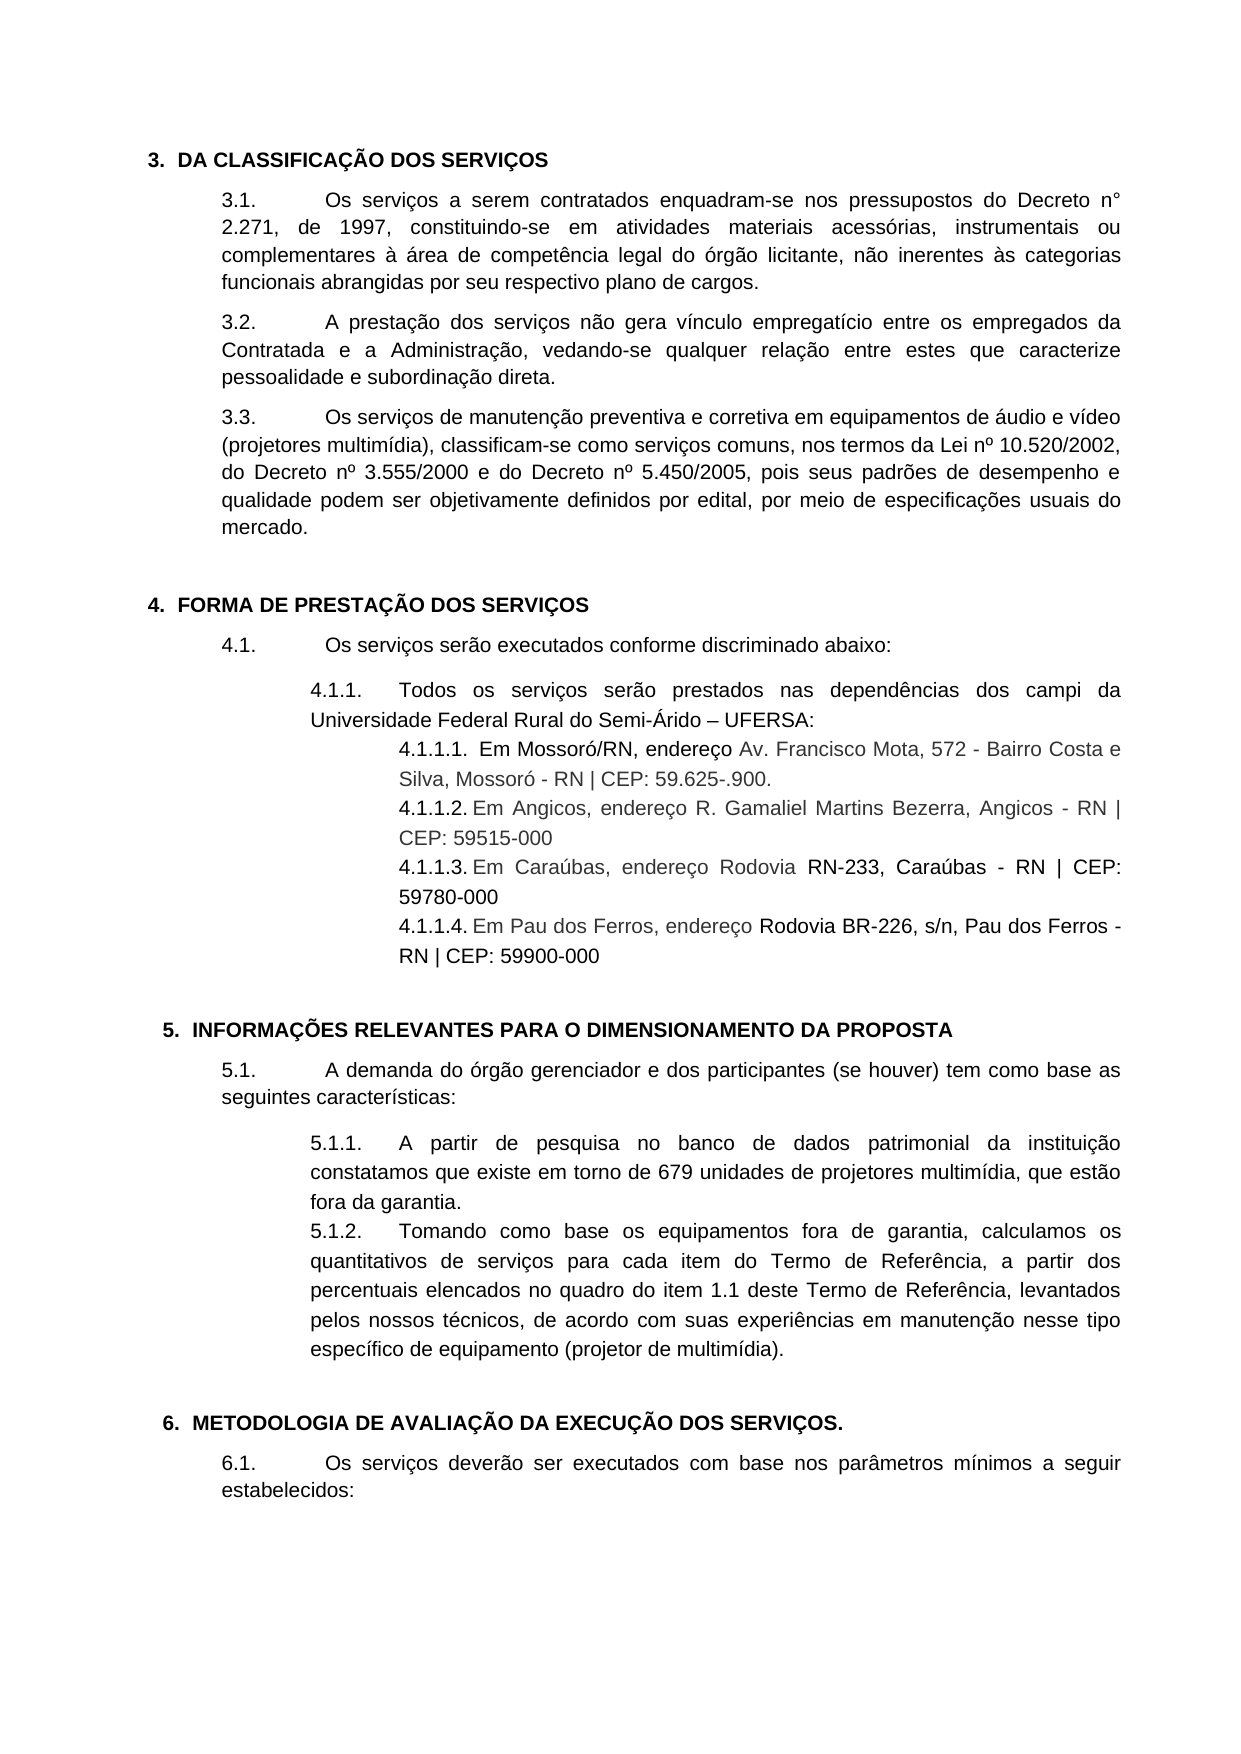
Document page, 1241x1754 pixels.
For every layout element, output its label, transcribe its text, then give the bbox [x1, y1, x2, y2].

list Os serviços deverão ser executados com base nos parâmetros mínimos a seguir estabelecidos: [221, 1451, 1122, 1502]
list A demanda do órgão gerenciador e dos participantes (se houver) tem como base as seguintes características: [221, 1057, 1122, 1109]
list Em Caraúbas, endereço Rodovia RN-233, Caraúbas - RN | CEP: 59780-000 [399, 849, 1122, 908]
list DA CLASSIFICAÇÃO DOS SERVIÇOS [148, 148, 1122, 172]
list Em Pau dos Ferros, endereço Rodovia BR-226, s/n, Pau dos Ferros - RN | CEP: 59900-000 [399, 908, 1122, 967]
list Os serviços de manutenção preventiva e corretiva em equipamentos de áudio e vídeo (projetores multimídia), classificam-se como serviços comuns, nos termos da Lei nº 10.520/2002, do Decreto nº 3.555/2000 e do Decreto nº 5.450/2005, pois seus padrões de desempenho e qualidade podem ser objetivamente definidos por edital, por meio de especificações usuais do mercado. [221, 405, 1122, 539]
list A prestação dos serviços não gera vínculo empregatício entre os empregados da Contratada e a Administração, vedando-se qualquer relação entre estes que caracterize pessoalidade e subordinação direta. [221, 310, 1122, 389]
list METODOLOGIA DE AVALIAÇÃO DA EXECUÇÃO DOS SERVIÇOS. [162, 1411, 1122, 1435]
list Em Mossoró/RN, endereço Av. Francisco Mota, 572 - Bairro Costa e Silva, Mossoró - RN | CEP: 59.625-.900. [399, 732, 1122, 791]
list FORMA DE PRESTAÇÃO DOS SERVIÇOS [148, 593, 1122, 617]
list INFORMAÇÕES RELEVANTES PARA O DIMENSIONAMENTO DA PROPOSTA [162, 1017, 1122, 1041]
list Os serviços a serem contratados enquadram-se nos pressupostos do Decreto n° 2.271, de 1997, constituindo-se em atividades materiais acessórias, instrumentais ou complementares à área de competência legal do órgão licitante, não inerentes às categorias funcionais abrangidas por seu respectivo plano de cargos. [221, 188, 1122, 294]
list Os serviços serão executados conforme discriminado abaixo: [221, 633, 1122, 657]
list A partir de pesquisa no banco de dados patrimonial da instituição constatamos que existe em torno de 679 unidades de projetores multimídia, que estão fora da garantia. [310, 1125, 1122, 1213]
list Tomando como base os equipamentos fora de garantia, calculamos os quantitativos de serviços para cada item do Termo de Referência, a partir dos percentuais elencados no quadro do item 1.1 deste Termo de Referência, levantados pelos nossos técnicos, de acordo com suas experiências em manutenção nesse tipo específico de equipamento (projetor de multimídia). [310, 1213, 1122, 1361]
list Todos os serviços serão prestados nas dependências dos campi da Universidade Federal Rural do Semi-Árido – UFERSA: [310, 673, 1122, 732]
list Em Angicos, endereço R. Gamaliel Martins Bezerra, Angicos - RN | CEP: 59515-000 [399, 791, 1122, 849]
